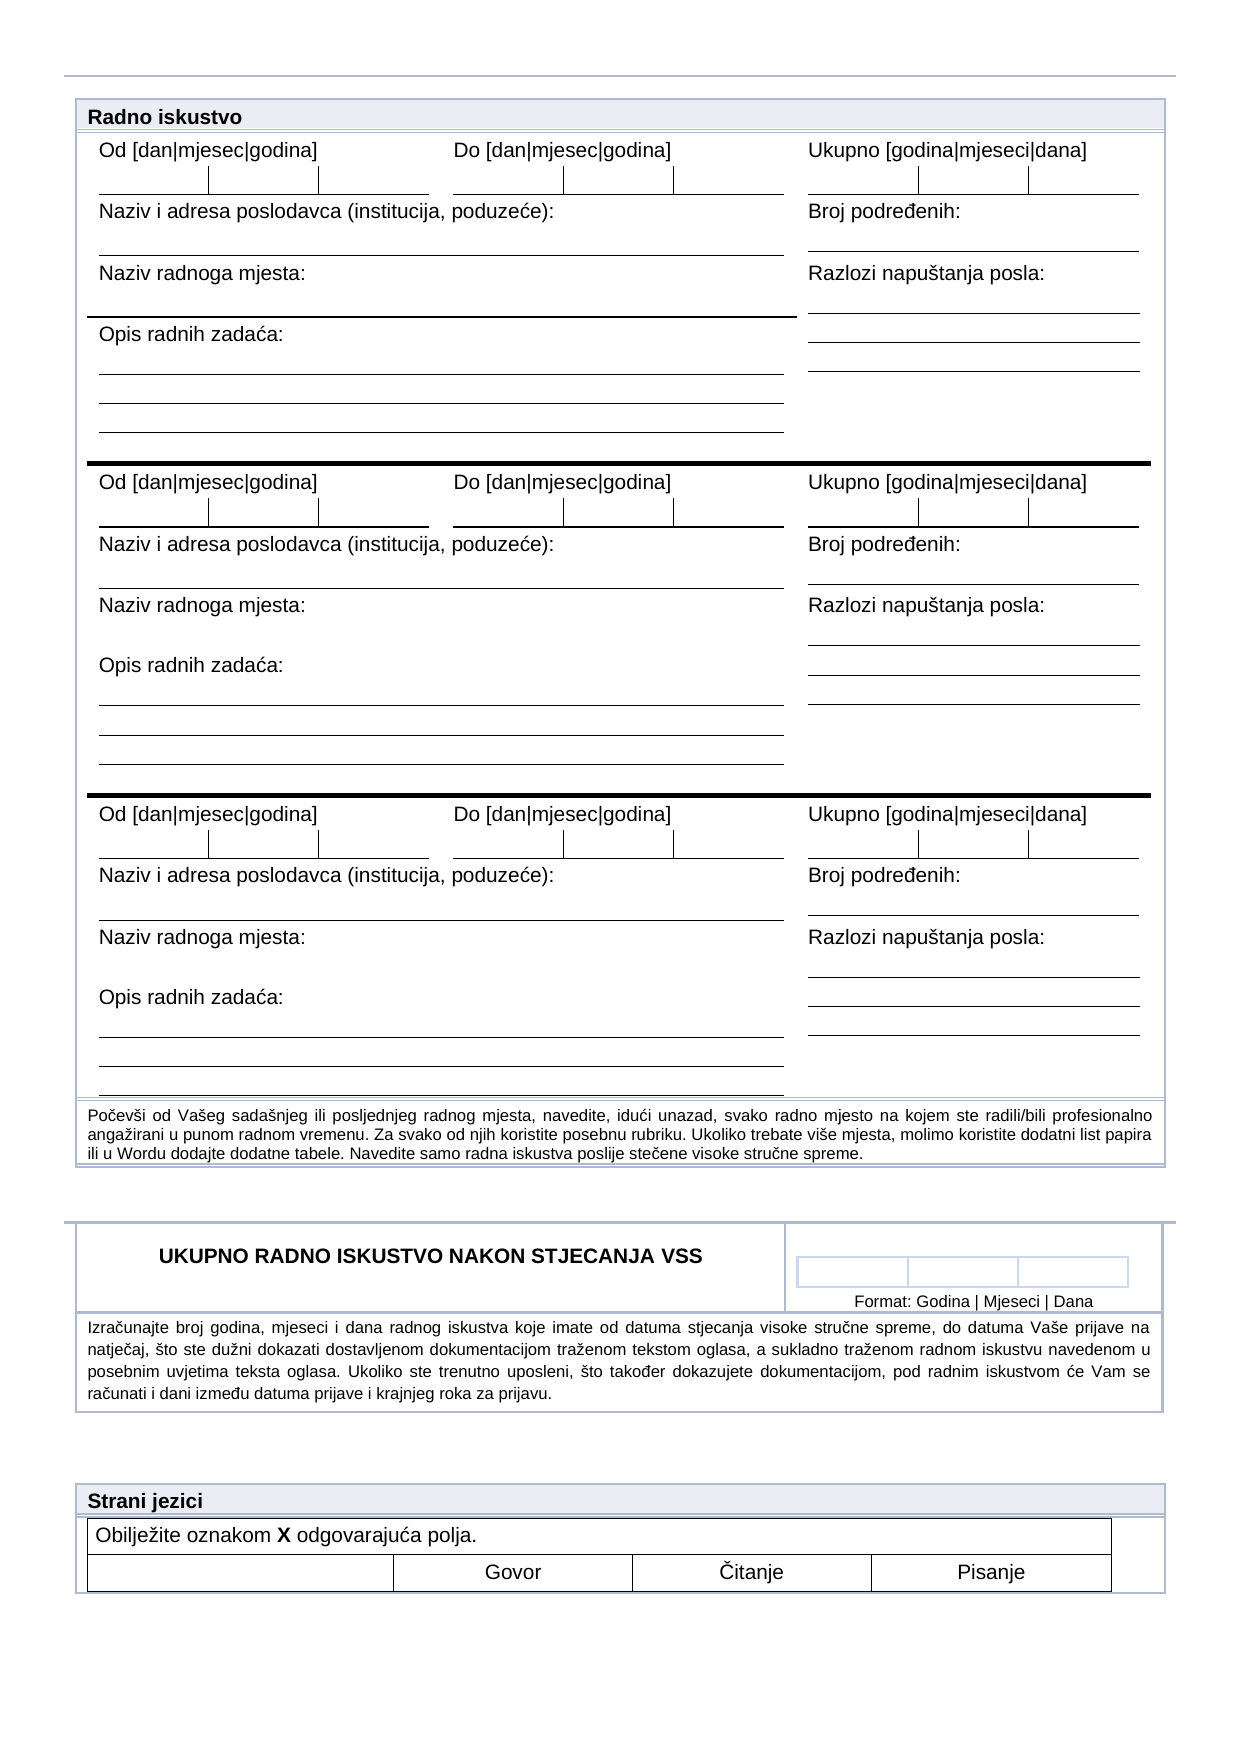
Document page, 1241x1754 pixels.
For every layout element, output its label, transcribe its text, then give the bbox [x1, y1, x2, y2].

table_cell Format: Godina | Mjeseci | Dana [786, 1224, 1161, 1311]
table_cell UKUPNO RADNO ISKUSTVO NAKON STJECANJA VSS [77, 1224, 784, 1311]
table_cell [64, 1411, 1176, 1594]
table_cell [64, 77, 1176, 1221]
table_cell Izračunajte broj godina, mjeseci i dana radnog iskustva koje imate od datuma stjecanja visoke stručne spreme, do datuma Vaše prijave na natječaj, što ste dužni dokazati dostavljenom dokumentacijom traženom tekstom oglasa, a sukladno traženom radnom iskustvu navedenom u posebnim uvjetima teksta oglasa. Ukoliko ste trenutno uposleni, što također dokazujete dokumentacijom, pod radnim iskustvom će Vam se računati i dani između datuma prijave i krajnjeg roka za prijavu. [77, 1314, 1161, 1411]
